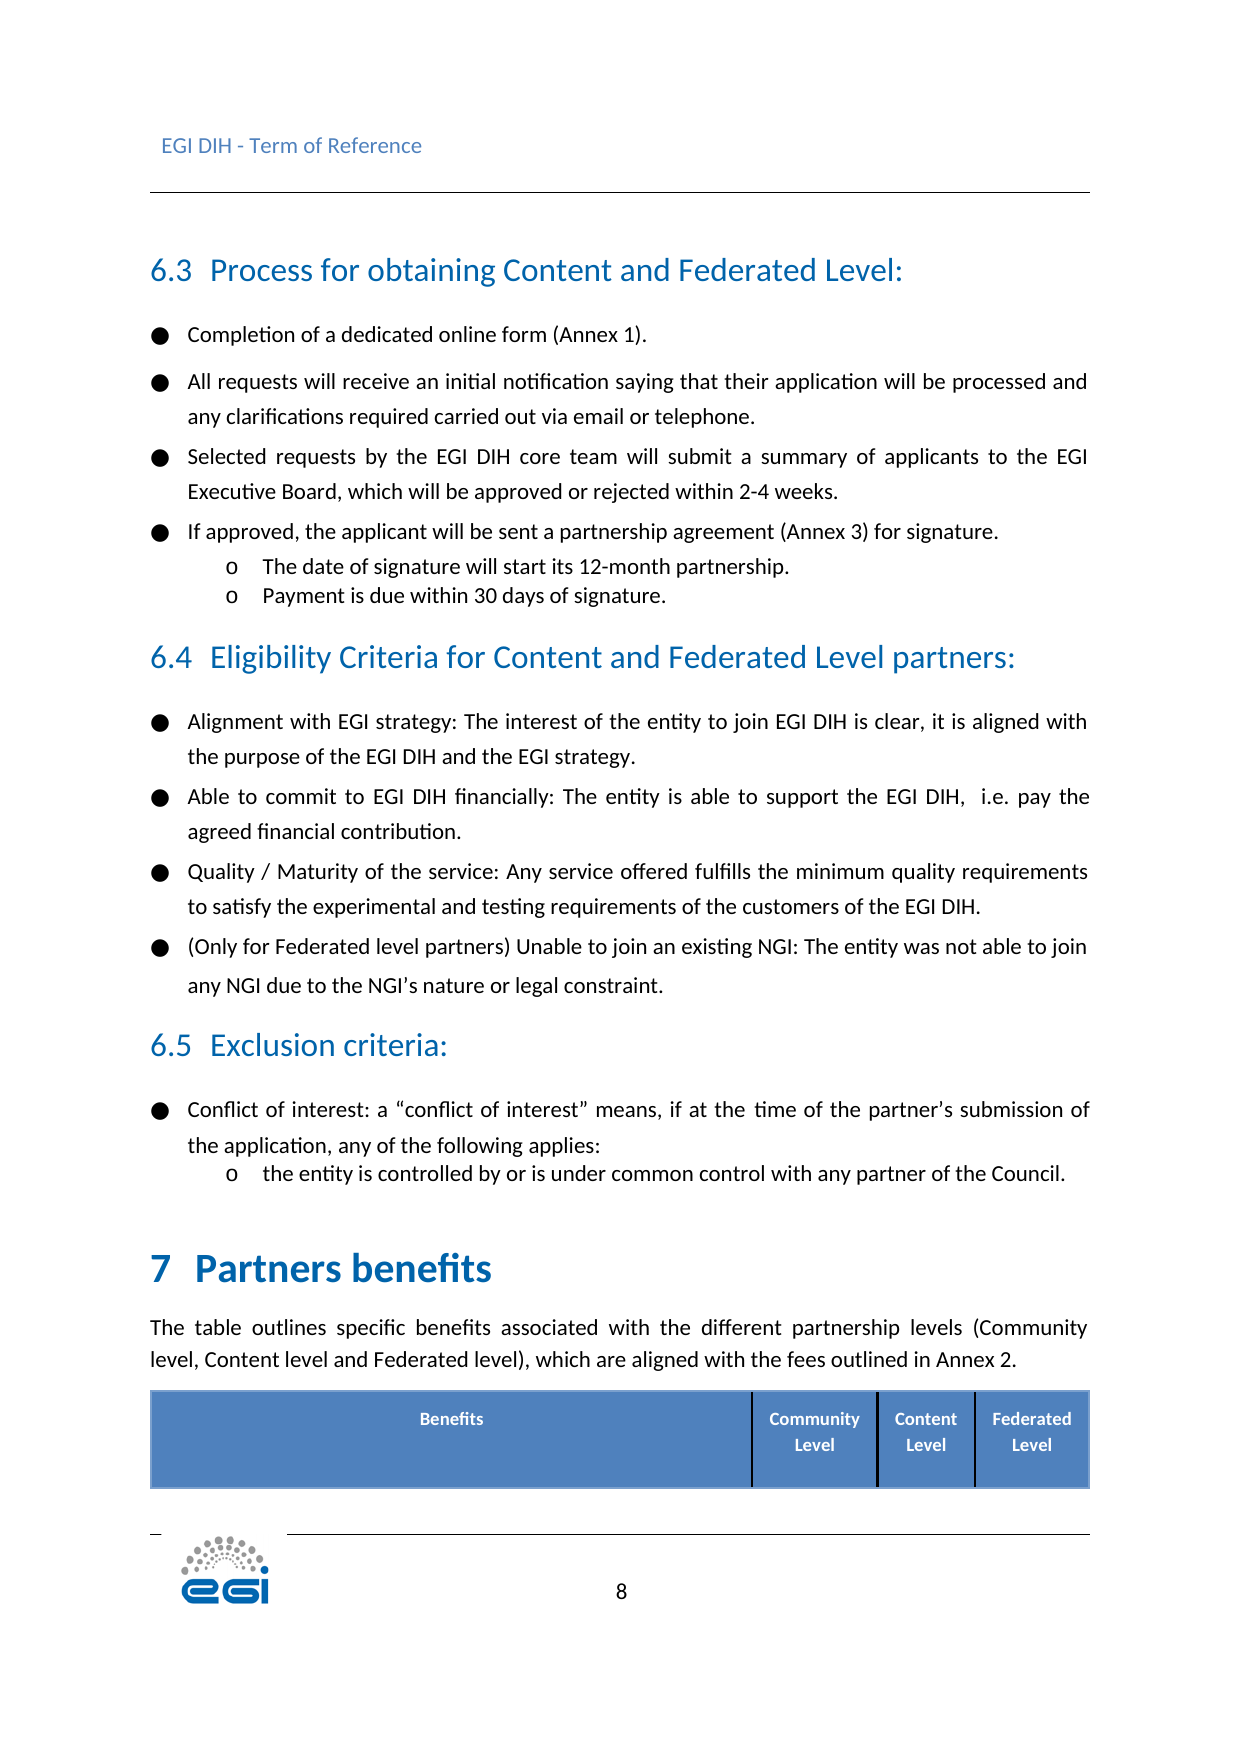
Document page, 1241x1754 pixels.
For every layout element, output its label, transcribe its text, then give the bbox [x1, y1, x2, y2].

list Payment is due within 30 days of signature. [225, 582, 1090, 611]
list All requests will receive an initial notification saying that their application will be processed and any clarifications required carried out via email or telephone. [150, 356, 1090, 431]
list the entity is controlled by or is under common control with any partner of the Council. [225, 1159, 1090, 1188]
table_header Community Level [753, 1392, 876, 1487]
picture [161, 1534, 287, 1606]
list Quality / Maturity of the service: Any service offered fulfills the minimum quality requirements to satisfy the experimental and testing requirements of the customers of the EGI DIH. [150, 845, 1090, 920]
subtitle Exclusion criteria: [150, 1024, 1090, 1065]
subtitle Eligibility Criteria for Content and Federated Level partners: [150, 636, 1090, 677]
text The table outlines specific benefits associated with the different partnership levels (Community level, Content level and Federated level), which are aligned with the fees outlined in Annex 2. [150, 1313, 1090, 1373]
table_header Content Level [879, 1392, 974, 1487]
list Able to commit to EGI DIH financially: The entity is able to support the EGI DIH, i.e. pay the agreed financial contribution. [150, 770, 1090, 845]
list Completion of a dedicated online form (Annex 1). [150, 308, 1090, 356]
subtitle Process for obtaining Content and Federated Level: [150, 249, 1090, 290]
list Alignment with EGI strategy: The interest of the entity to join EGI DIH is clear, it is aligned with the purpose of the EGI DIH and the EGI strategy. [150, 695, 1090, 770]
list (Only for Federated level partners) Unable to join an existing NGI: The entity was not able to join any NGI due to the NGI’s nature or legal constraint. [150, 920, 1090, 999]
table_header Federated Level [976, 1392, 1088, 1487]
table_header Benefits [152, 1392, 751, 1487]
list The date of signature will start its 12-month partnership. [225, 552, 1090, 582]
list Conflict of interest: a “conflict of interest” means, if at the time of the partner’s submission of the application, any of the following applies: [150, 1084, 1090, 1159]
list If approved, the applicant will be sent a partnership agreement (Annex 3) for signature. [150, 506, 1090, 552]
subtitle Partners benefits [150, 1242, 1090, 1293]
list Selected requests by the EGI DIH core team will submit a summary of applicants to the EGI Executive Board, which will be approved or rejected within 2-4 weeks. [150, 431, 1090, 506]
